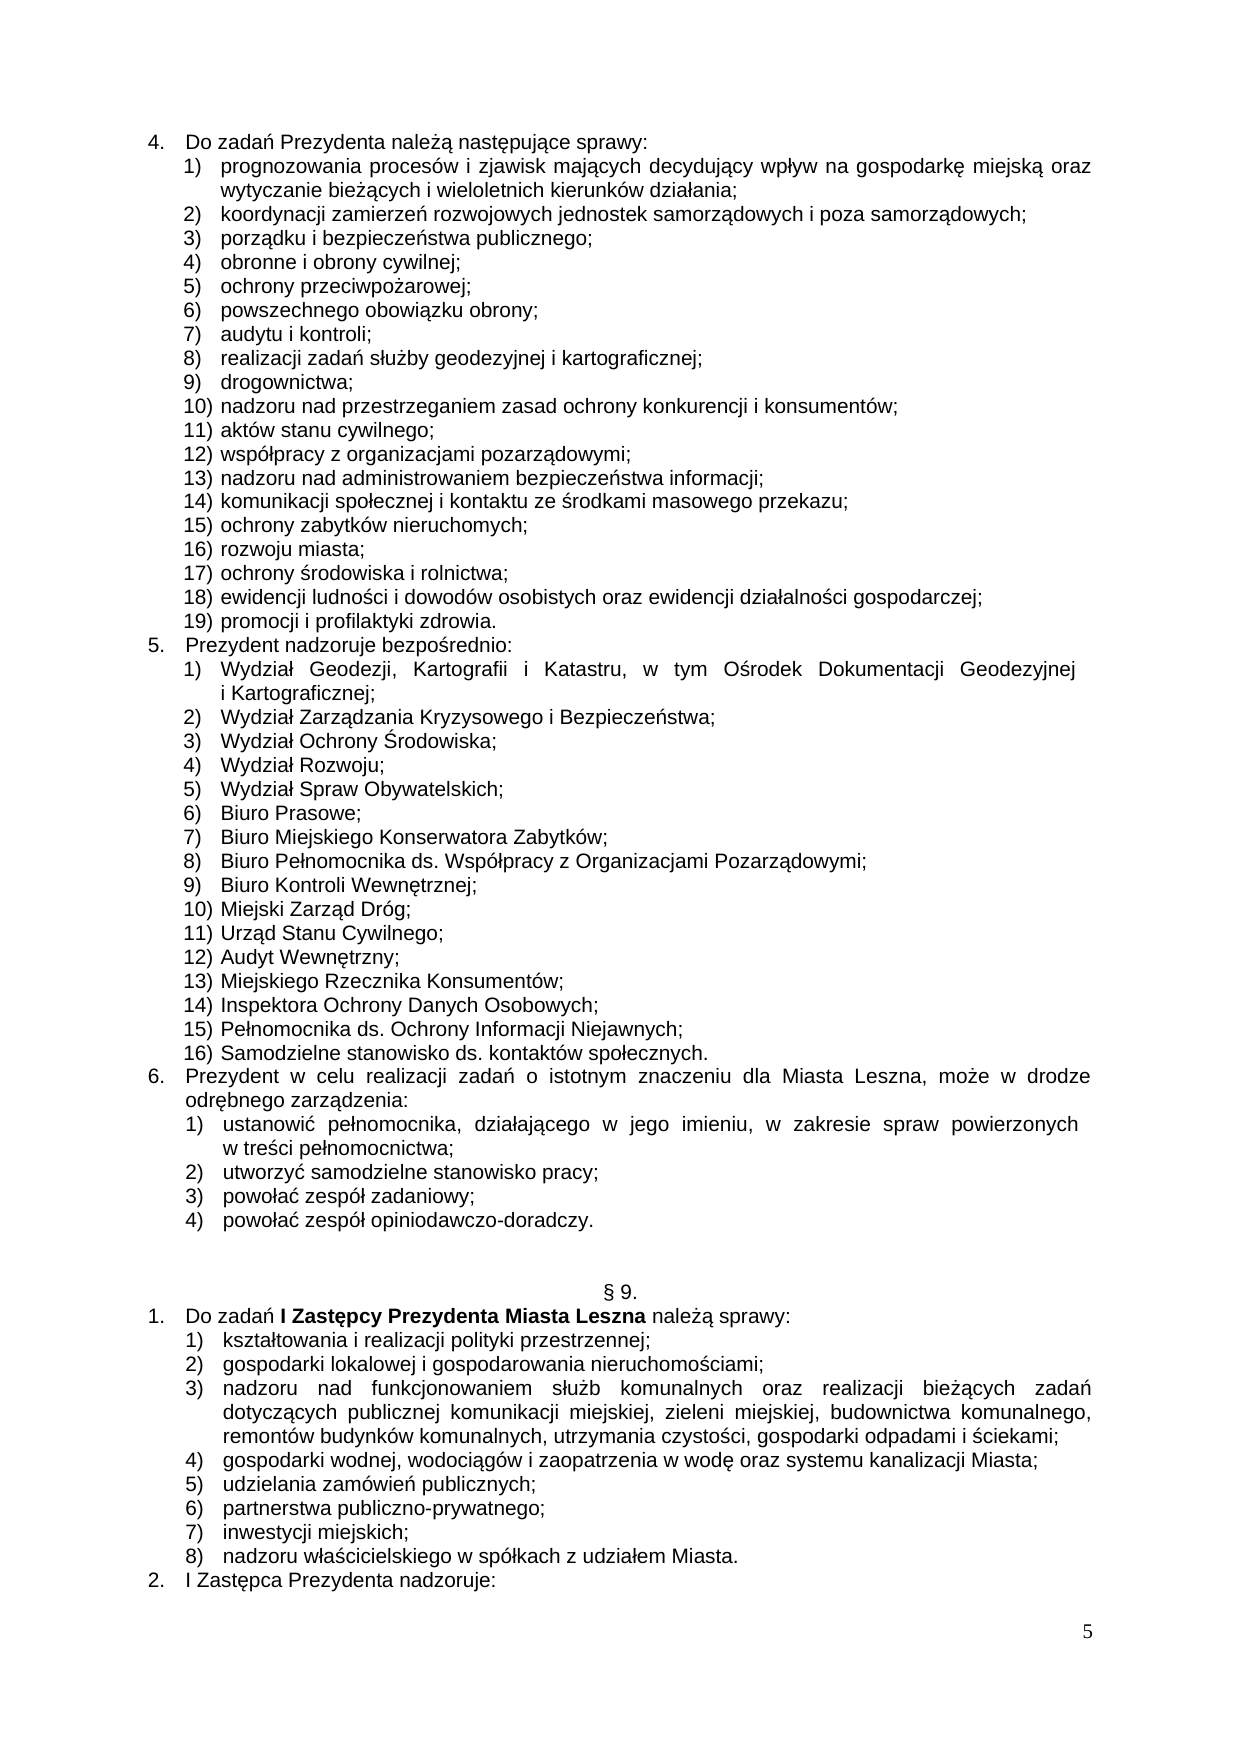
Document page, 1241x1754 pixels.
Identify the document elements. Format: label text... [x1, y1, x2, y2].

list komunikacji społecznej i kontaktu ze środkami masowego przekazu; [183, 489, 1092, 513]
list Audyt Wewnętrzny; [183, 944, 1092, 968]
list Biuro Pełnomocnika ds. Współpracy z Organizacjami Pozarządowymi; [183, 849, 1092, 873]
list nadzoru nad administrowaniem bezpieczeństwa informacji; [183, 465, 1092, 489]
list I Zastępca Prezydenta nadzoruje: [148, 1567, 1092, 1591]
list Samodzielne stanowisko ds. kontaktów społecznych. [183, 1040, 1092, 1064]
list nadzoru właścicielskiego w spółkach z udziałem Miasta. [185, 1543, 1092, 1567]
list realizacji zadań służby geodezyjnej i kartograficznej; [183, 346, 1092, 369]
list ochrony środowiska i rolnictwa; [183, 561, 1092, 585]
list aktów stanu cywilnego; [183, 417, 1092, 441]
list nadzoru nad funkcjonowaniem służb komunalnych oraz realizacji bieżących zadań dotyczących publicznej komunikacji miejskiej, zieleni miejskiej, budownictwa komunalnego, remontów budynków komunalnych, utrzymania czystości, gospodarki odpadami i ściekami; [185, 1376, 1092, 1448]
list ustanowić pełnomocnika, działającego w jego imieniu, w zakresie spraw powierzonych w treści pełnomocnictwa; [185, 1112, 1092, 1160]
list Inspektora Ochrony Danych Osobowych; [183, 992, 1092, 1016]
list nadzoru nad przestrzeganiem zasad ochrony konkurencji i konsumentów; [183, 393, 1092, 417]
list rozwoju miasta; [183, 537, 1092, 561]
list udzielania zamówień publicznych; [185, 1472, 1092, 1496]
list ewidencji ludności i dowodów osobistych oraz ewidencji działalności gospodarczej; [183, 585, 1092, 609]
list audytu i kontroli; [183, 322, 1092, 346]
list inwestycji miejskich; [185, 1519, 1092, 1543]
list Miejski Zarząd Dróg; [183, 897, 1092, 921]
list koordynacji zamierzeń rozwojowych jednostek samorządowych i poza samorządowych; [183, 202, 1092, 226]
list kształtowania i realizacji polityki przestrzennej; [185, 1328, 1092, 1352]
list porządku i bezpieczeństwa publicznego; [183, 226, 1092, 250]
list powołać zespół opiniodawczo-doradczy. [185, 1208, 1092, 1232]
list Biuro Kontroli Wewnętrznej; [183, 873, 1092, 897]
list powszechnego obowiązku obrony; [183, 298, 1092, 322]
list prognozowania procesów i zjawisk mających decydujący wpływ na gospodarkę miejską oraz wytyczanie bieżących i wieloletnich kierunków działania; [183, 154, 1092, 202]
list ochrony przeciwpożarowej; [183, 274, 1092, 298]
list partnerstwa publiczno-prywatnego; [185, 1496, 1092, 1519]
list Wydział Ochrony Środowiska; [183, 729, 1092, 753]
list gospodarki lokalowej i gospodarowania nieruchomościami; [185, 1352, 1092, 1376]
list promocji i profilaktyki zdrowia. [183, 609, 1092, 633]
list Biuro Prasowe; [183, 801, 1092, 825]
list Miejskiego Rzecznika Konsumentów; [183, 968, 1092, 992]
list Biuro Miejskiego Konserwatora Zabytków; [183, 825, 1092, 849]
list ochrony zabytków nieruchomych; [183, 513, 1092, 537]
list Prezydent w celu realizacji zadań o istotnym znaczeniu dla Miasta Leszna, może w drodze odrębnego zarządzenia: [148, 1064, 1092, 1112]
list Do zadań I Zastępcy Prezydenta Miasta Leszna należą sprawy: [148, 1304, 1092, 1328]
list utworzyć samodzielne stanowisko pracy; [185, 1160, 1092, 1184]
list Do zadań Prezydenta należą następujące sprawy: [148, 130, 1092, 154]
list Wydział Zarządzania Kryzysowego i Bezpieczeństwa; [183, 705, 1092, 729]
list Prezydent nadzoruje bezpośrednio: [148, 633, 1092, 657]
list współpracy z organizacjami pozarządowymi; [183, 441, 1092, 465]
list Pełnomocnika ds. Ochrony Informacji Niejawnych; [183, 1016, 1092, 1040]
list Wydział Rozwoju; [183, 753, 1092, 777]
list Wydział Geodezji, Kartografii i Katastru, w tym Ośrodek Dokumentacji Geodezyjnej i Kartograficznej; [183, 657, 1092, 705]
list drogownictwa; [183, 369, 1092, 393]
list powołać zespół zadaniowy; [185, 1184, 1092, 1208]
list obronne i obrony cywilnej; [183, 250, 1092, 274]
list Urząd Stanu Cywilnego; [183, 921, 1092, 944]
list Wydział Spraw Obywatelskich; [183, 777, 1092, 801]
text § 9. [148, 1280, 1092, 1304]
list gospodarki wodnej, wodociągów i zaopatrzenia w wodę oraz systemu kanalizacji Miasta; [185, 1448, 1092, 1472]
